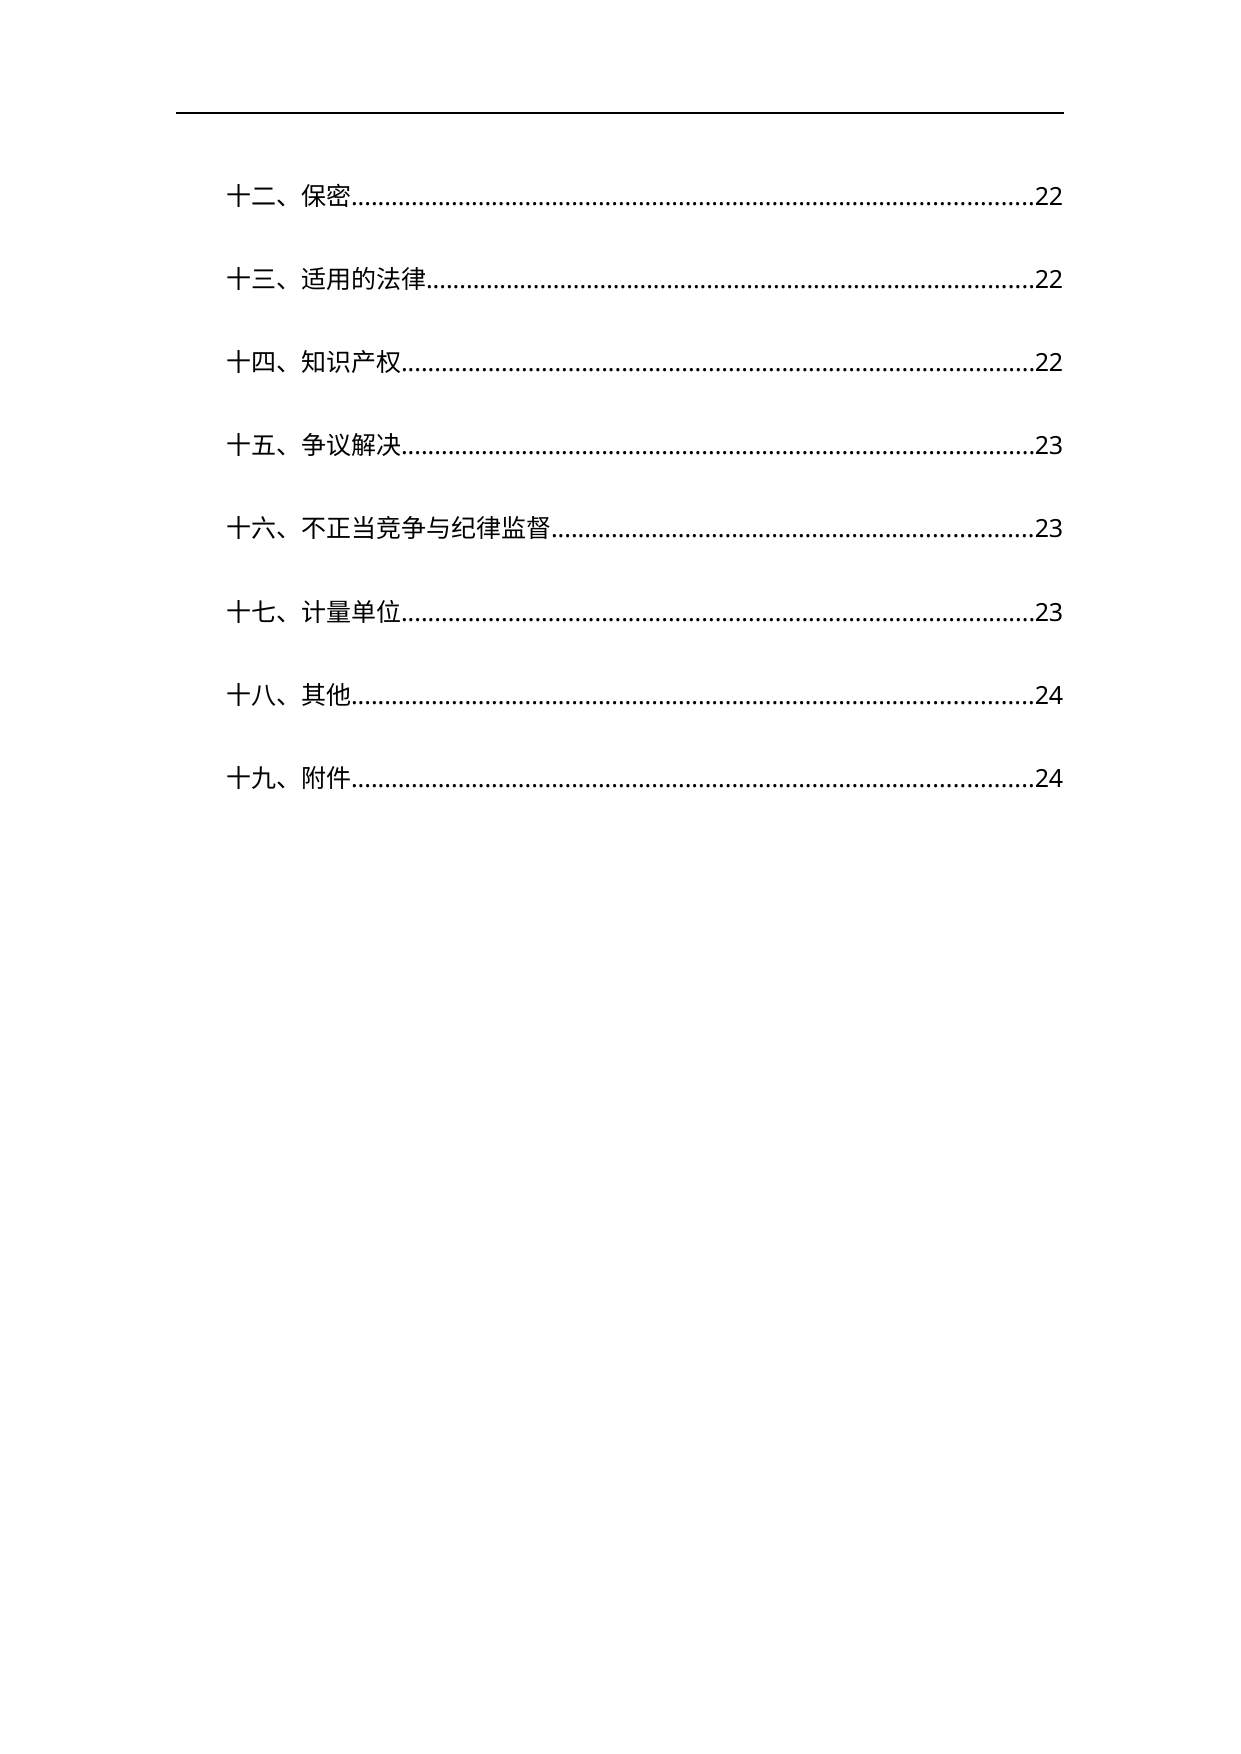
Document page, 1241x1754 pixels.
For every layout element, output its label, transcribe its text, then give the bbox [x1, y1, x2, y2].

text 十九、附件 24 [176, 744, 1064, 809]
text 十二、保密 22 [176, 162, 1064, 227]
text 十四、知识产权 22 [176, 328, 1064, 393]
text 十三、适用的法律 22 [176, 245, 1064, 310]
text 十八、其他 24 [176, 661, 1064, 726]
text 十六、不正当竞争与纪律监督 23 [176, 494, 1064, 559]
text 十五、争议解决 23 [176, 411, 1064, 476]
text 十七、计量单位 23 [176, 578, 1064, 643]
